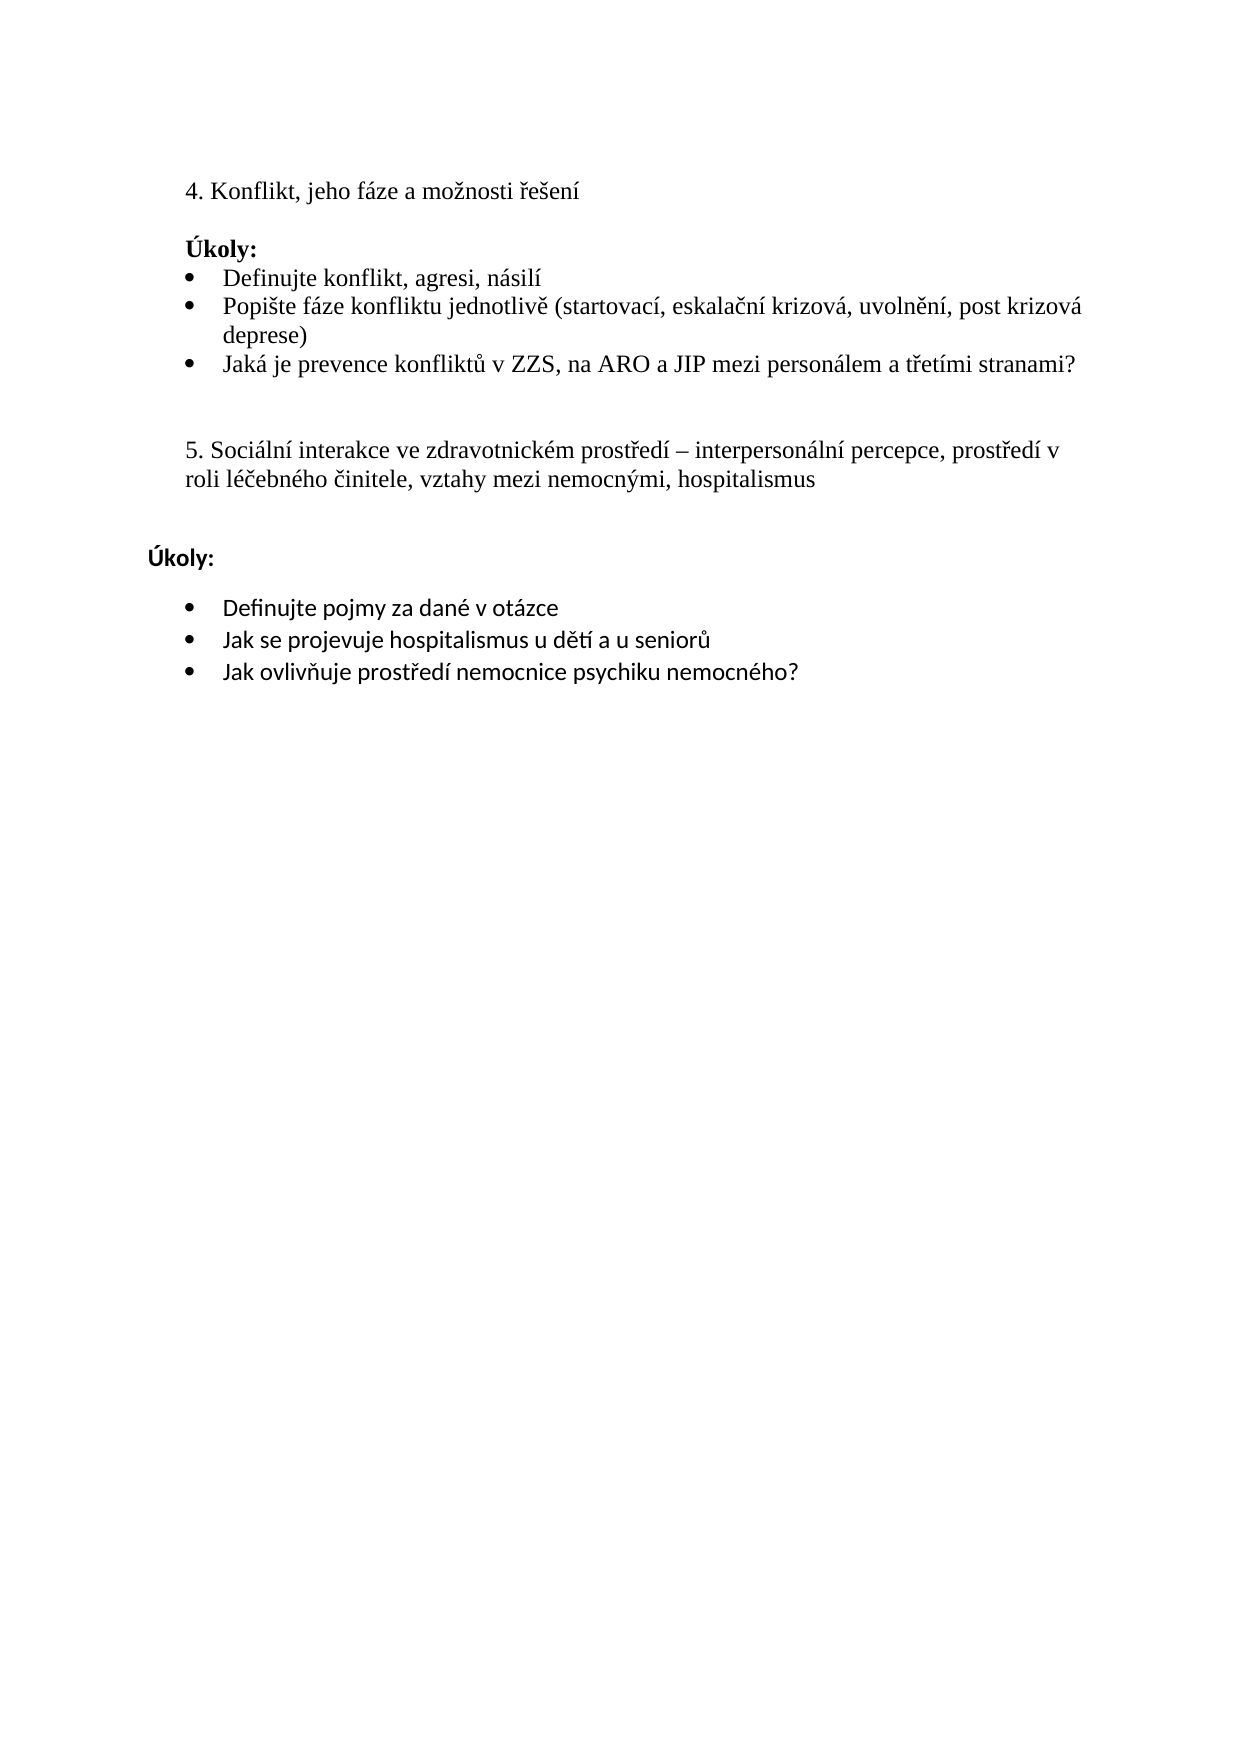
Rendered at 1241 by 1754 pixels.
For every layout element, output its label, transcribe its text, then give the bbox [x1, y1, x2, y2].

text 4. Konflikt, jeho fáze a možnosti řešení [185, 176, 1093, 205]
list Jaká je prevence konfliktů v ZZS, na ARO a JIP mezi personálem a třetími stranami? [185, 349, 1093, 378]
list Definujte pojmy za dané v otázce [185, 592, 1093, 622]
list Jak se projevuje hospitalismus u dětí a u seniorů [185, 624, 1093, 654]
list Definujte konflikt, agresi, násilí [185, 263, 1093, 291]
list Popište fáze konfliktu jednotlivě (startovací, eskalační krizová, uvolnění, post krizová deprese) [185, 291, 1093, 349]
text Úkoly: [185, 234, 1093, 263]
text Úkoly: [148, 542, 1093, 573]
text 5. Sociální interakce ve zdravotnickém prostředí – interpersonální percepce, prostředí v roli léčebného činitele, vztahy mezi nemocnými, hospitalismus [185, 435, 1093, 493]
list Jak ovlivňuje prostředí nemocnice psychiku nemocného? [185, 656, 1093, 687]
